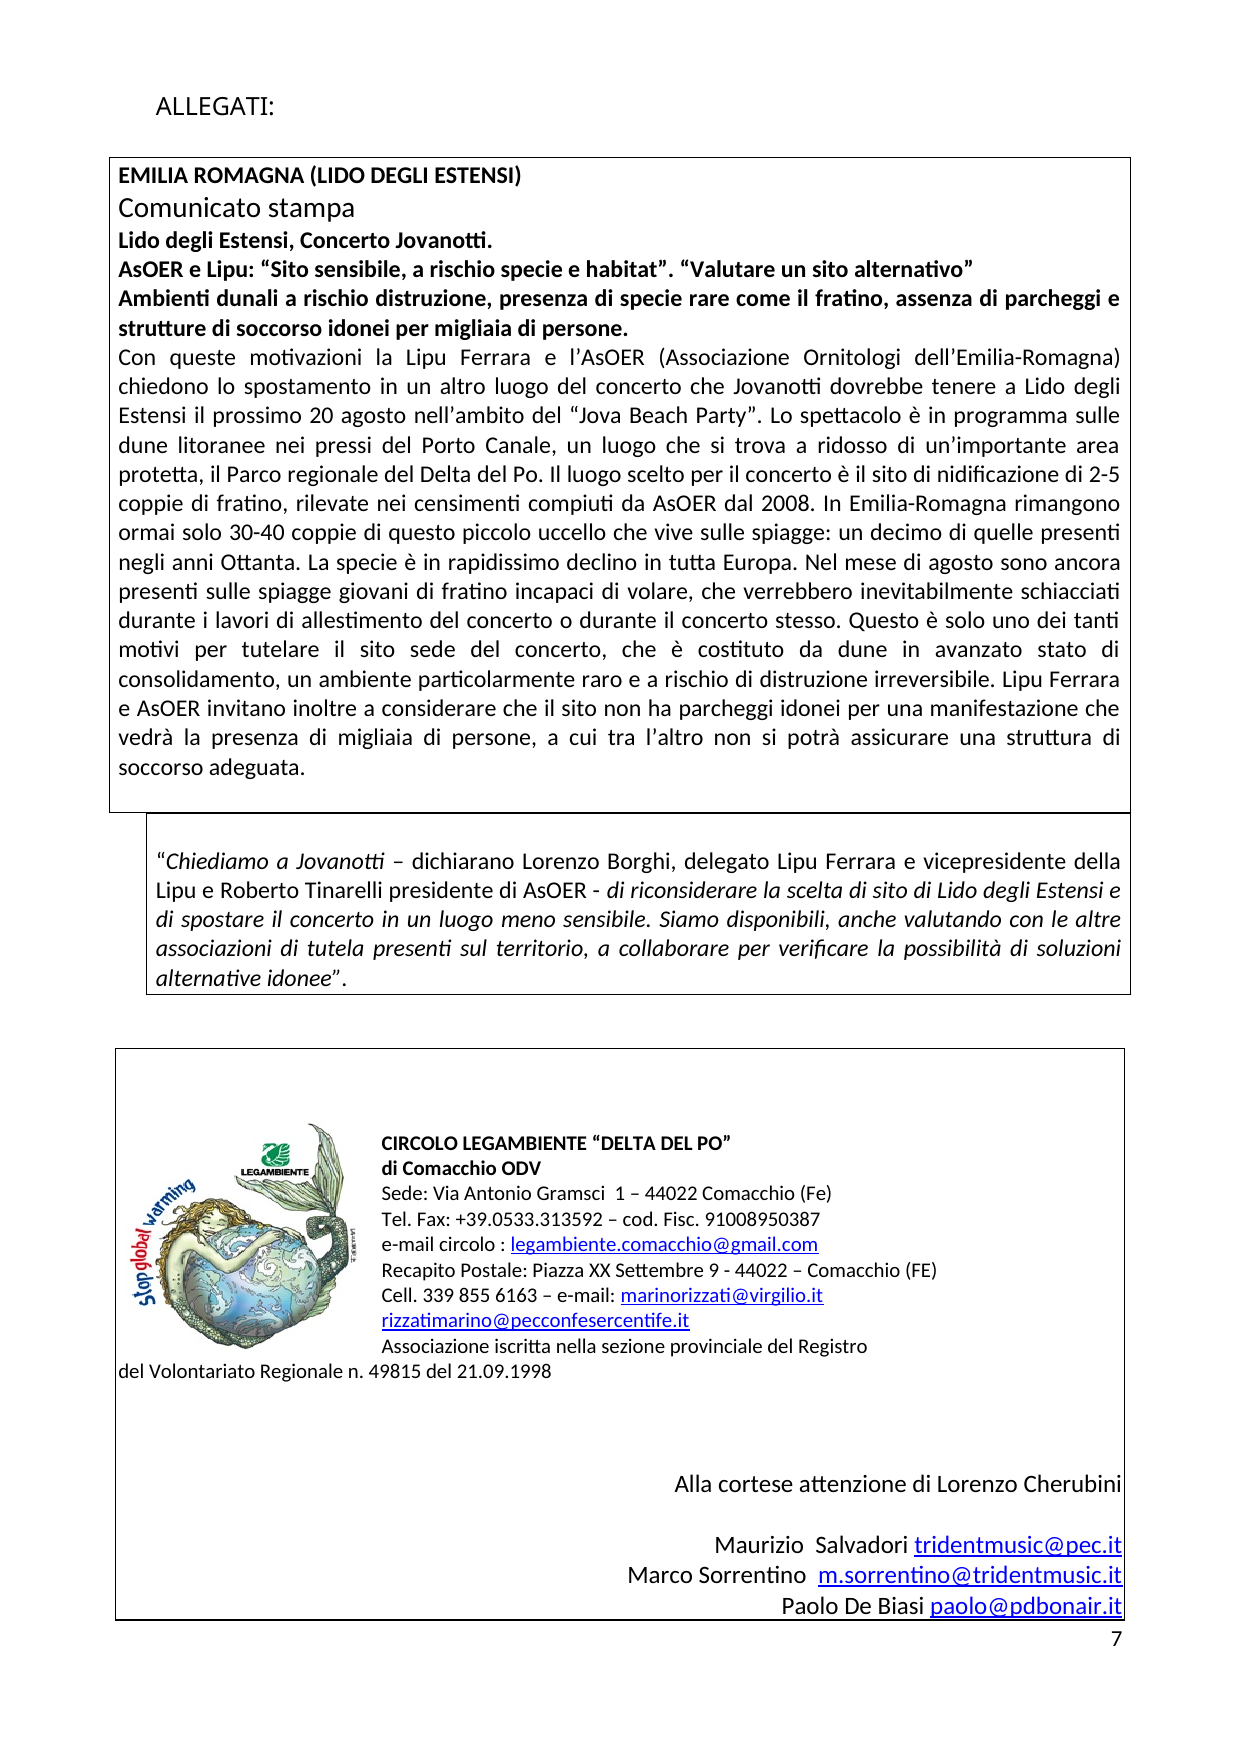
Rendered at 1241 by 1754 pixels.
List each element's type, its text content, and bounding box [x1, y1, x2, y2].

text rizzatimarino@pecconfesercentife.it [363, 1308, 1122, 1333]
text Maurizio Salvadori tridentmusic@pec.it [118, 1529, 1122, 1559]
text Associazione iscritta nella sezione provinciale del Registro [118, 1333, 1122, 1358]
text del Volontariato Regionale n. 49815 del 21.09.1998 [118, 1358, 1122, 1384]
text di Comacchio ODV [363, 1155, 1122, 1181]
text Paolo De Biasi paolo@pdbonair.it [118, 1590, 1122, 1619]
text Sede: Via Antonio Gramsci 1 – 44022 Comacchio (Fe) [363, 1181, 1122, 1206]
text AsOER e Lipu: “Sito sensibile, a rischio specie e habitat”. “Valutare un sito alternativo” [118, 254, 1122, 283]
text Cell. 339 855 6163 – e-mail: marinorizzati@virgilio.it [363, 1282, 1122, 1308]
text Marco Sorrentino m.sorrentino@tridentmusic.it [118, 1559, 1122, 1590]
text Con queste motivazioni la Lipu Ferrara e l’AsOER (Associazione Ornitologi dell’Emilia-Romagna) chiedono lo spostamento in un altro luogo del concerto che Jovanotti dovrebbe tenere a Lido degli Estensi il prossimo 20 agosto nell’ambito del “Jova Beach Party”. Lo spettacolo è in programma sulle dune litoranee nei pressi del Porto Canale, un luogo che si trova a ridosso di un’importante area protetta, il Parco regionale del Delta del Po. Il luogo scelto per il concerto è il sito di nidificazione di 2-5 coppie di fratino, rilevate nei censimenti compiuti da AsOER dal 2008. In Emilia-Romagna rimangono ormai solo 30-40 coppie di questo piccolo uccello che vive sulle spiagge: un decimo di quelle presenti negli anni Ottanta. La specie è in rapidissimo declino in tutta Europa. Nel mese di agosto sono ancora presenti sulle spiagge giovani di fratino incapaci di volare, che verrebbero inevitabilmente schiacciati durante i lavori di allestimento del concerto o durante il concerto stesso. Questo è solo uno dei tanti motivi per tutelare il sito sede del concerto, che è costituto da dune in avanzato stato di consolidamento, un ambiente particolarmente raro e a rischio di distruzione irreversibile. Lipu Ferrara e AsOER invitano inoltre a considerare che il sito non ha parcheggi idonei per una manifestazione che vedrà la presenza di migliaia di persone, a cui tra l’altro non si potrà assicurare una struttura di soccorso adeguata. [118, 342, 1122, 781]
text ALLEGATI: [156, 89, 1122, 123]
text CIRCOLO LEGAMBIENTE “DELTA DEL PO” [363, 1130, 1122, 1155]
text EMILIA ROMAGNA (LIDO DEGLI ESTENSI) [110, 158, 1130, 189]
text Lido degli Estensi, Concerto Jovanotti. [118, 225, 1122, 254]
picture [125, 1121, 363, 1351]
text “Chiediamo a Jovanotti – dichiarano Lorenzo Borghi, delegato Lipu Ferrara e vicepresidente della Lipu e Roberto Tinarelli presidente di AsOER - di riconsiderare la scelta di sito di Lido degli Estensi e di spostare il concerto in un luogo meno sensibile. Siamo disponibili, anche valutando con le altre associazioni di tutela presenti sul territorio, a collaborare per verificare la possibilità di soluzioni alternative idonee”. [147, 843, 1130, 994]
text Alla cortese attenzione di Lorenzo Cherubini [118, 1468, 1122, 1498]
text e-mail circolo : legambiente.comacchio@gmail.com [363, 1231, 1122, 1257]
text Comunicato stampa [118, 189, 1122, 225]
text Recapito Postale: Piazza XX Settembre 9 - 44022 – Comacchio (FE) [363, 1257, 1122, 1282]
text Ambienti dunali a rischio distruzione, presenza di specie rare come il fratino, assenza di parcheggi e strutture di soccorso idonei per migliaia di persone. [118, 283, 1122, 342]
text Tel. Fax: +39.0533.313592 – cod. Fisc. 91008950387 [363, 1206, 1122, 1231]
